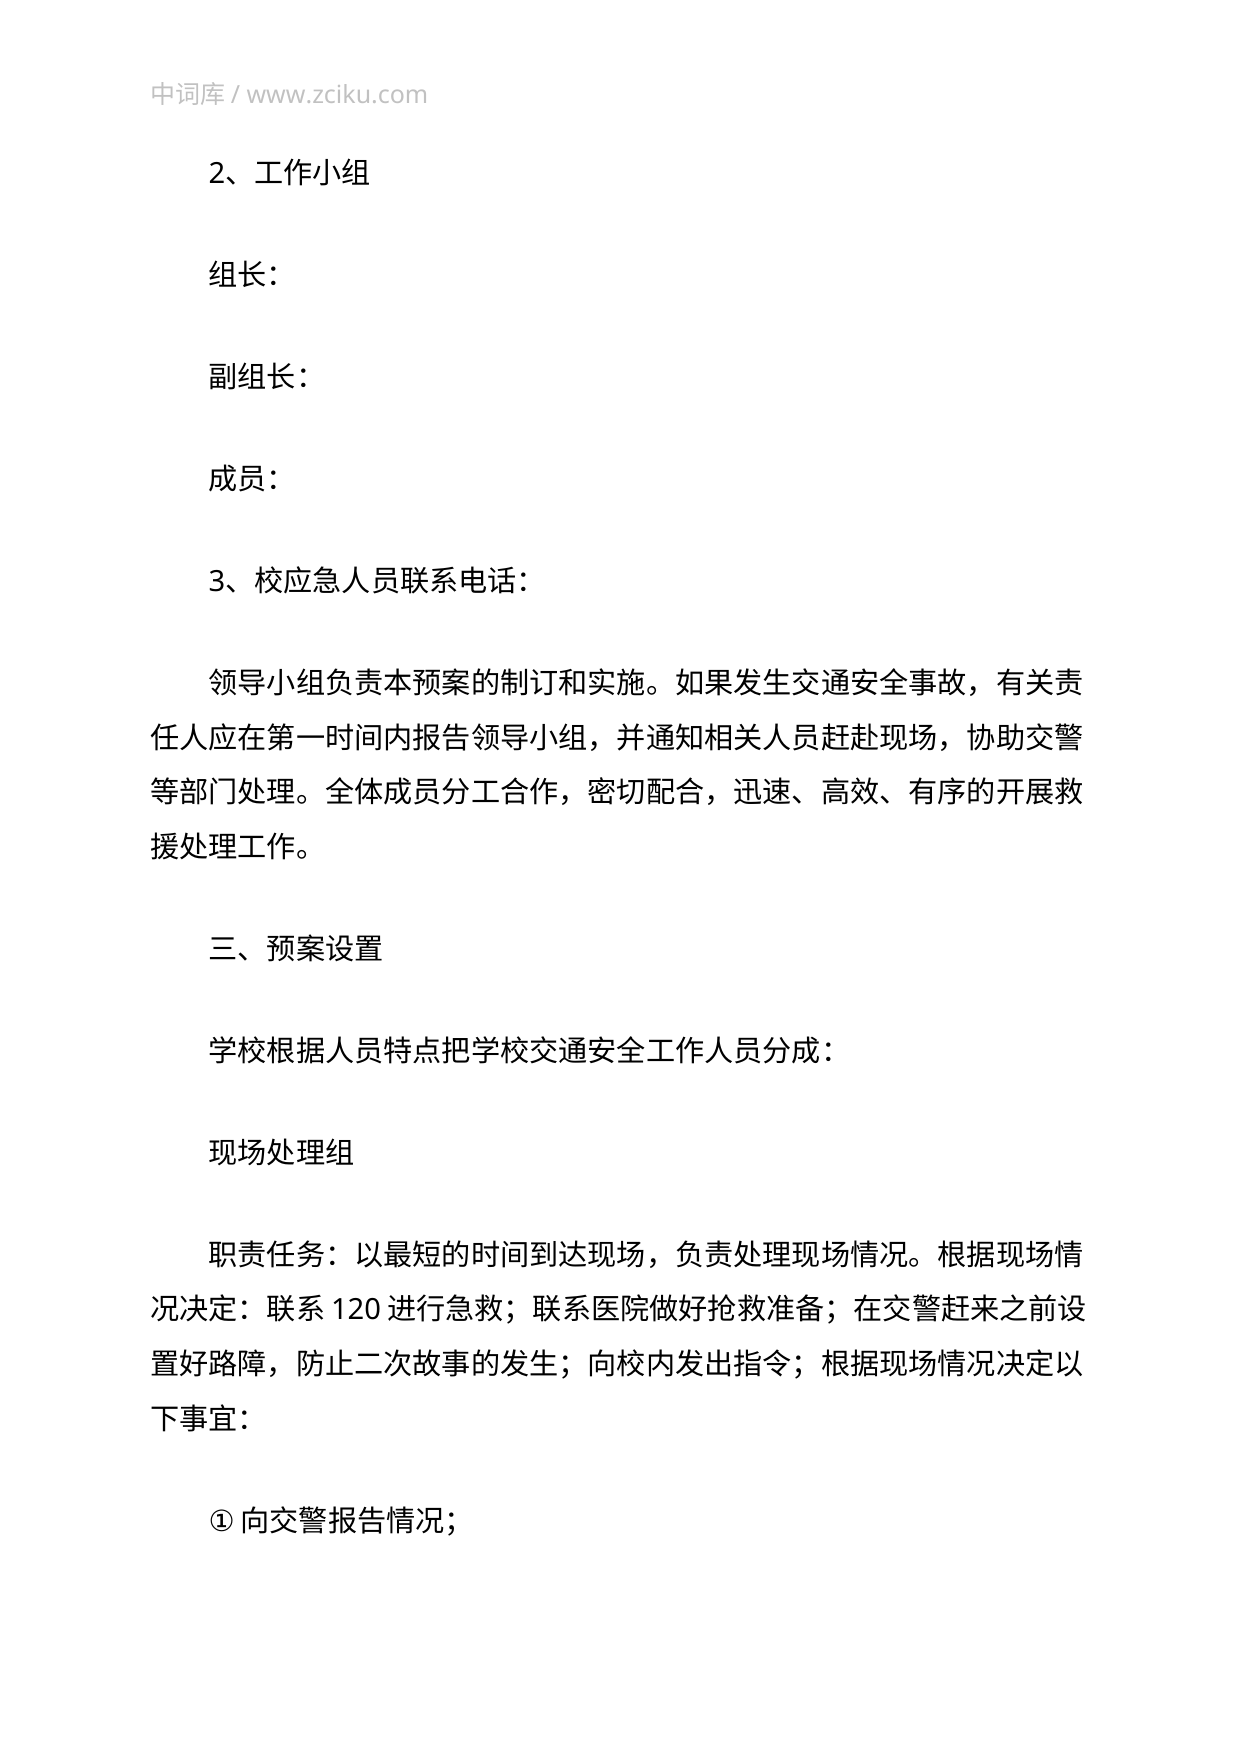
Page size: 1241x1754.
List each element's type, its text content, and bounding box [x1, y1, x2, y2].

text 学校根据人员特点把学校交通安全工作人员分成： [150, 1027, 1090, 1070]
text 现场处理组 [150, 1129, 1090, 1172]
text 职责任务：以最短的时间到达现场，负责处理现场情况。根据现场情况决定：联系120进行急救；联系医院做好抢救准备；在交警赶来之前设置好路障，防止二次故事的发生；向校内发出指令；根据现场情况决定以下事宜： [150, 1231, 1090, 1438]
text 3、校应急人员联系电话： [150, 557, 1090, 600]
text ①向交警报告情况； [150, 1498, 1090, 1540]
text 三、预案设置 [150, 926, 1090, 968]
text 成员： [150, 456, 1090, 498]
text 领导小组负责本预案的制订和实施。如果发生交通安全事故，有关责任人应在第一时间内报告领导小组，并通知相关人员赶赴现场，协助交警等部门处理。全体成员分工合作，密切配合，迅速、高效、有序的开展救援处理工作。 [150, 659, 1090, 866]
text 组长： [150, 252, 1090, 294]
text 2、工作小组 [150, 150, 1090, 192]
text 副组长： [150, 354, 1090, 396]
